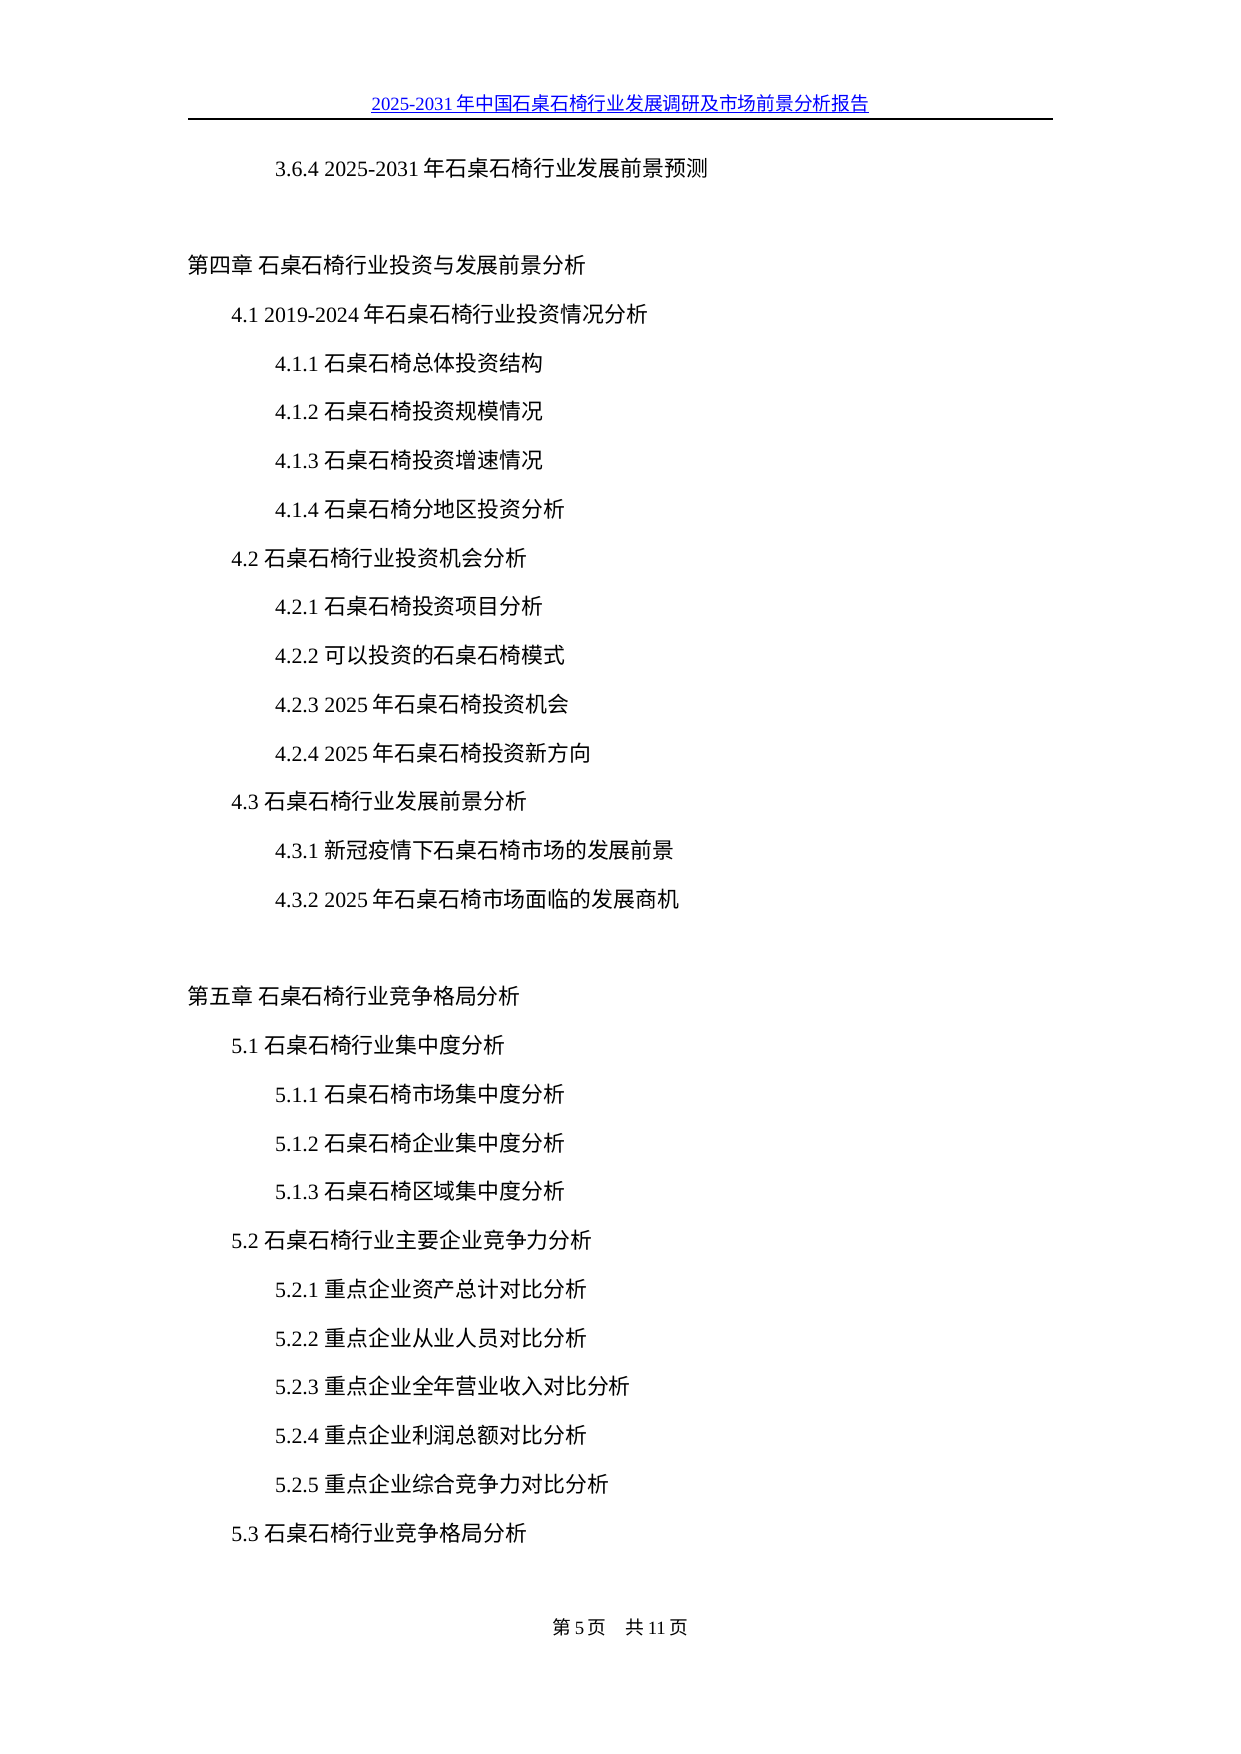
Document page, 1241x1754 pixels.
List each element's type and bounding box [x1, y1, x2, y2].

text [187, 150, 1053, 1548]
